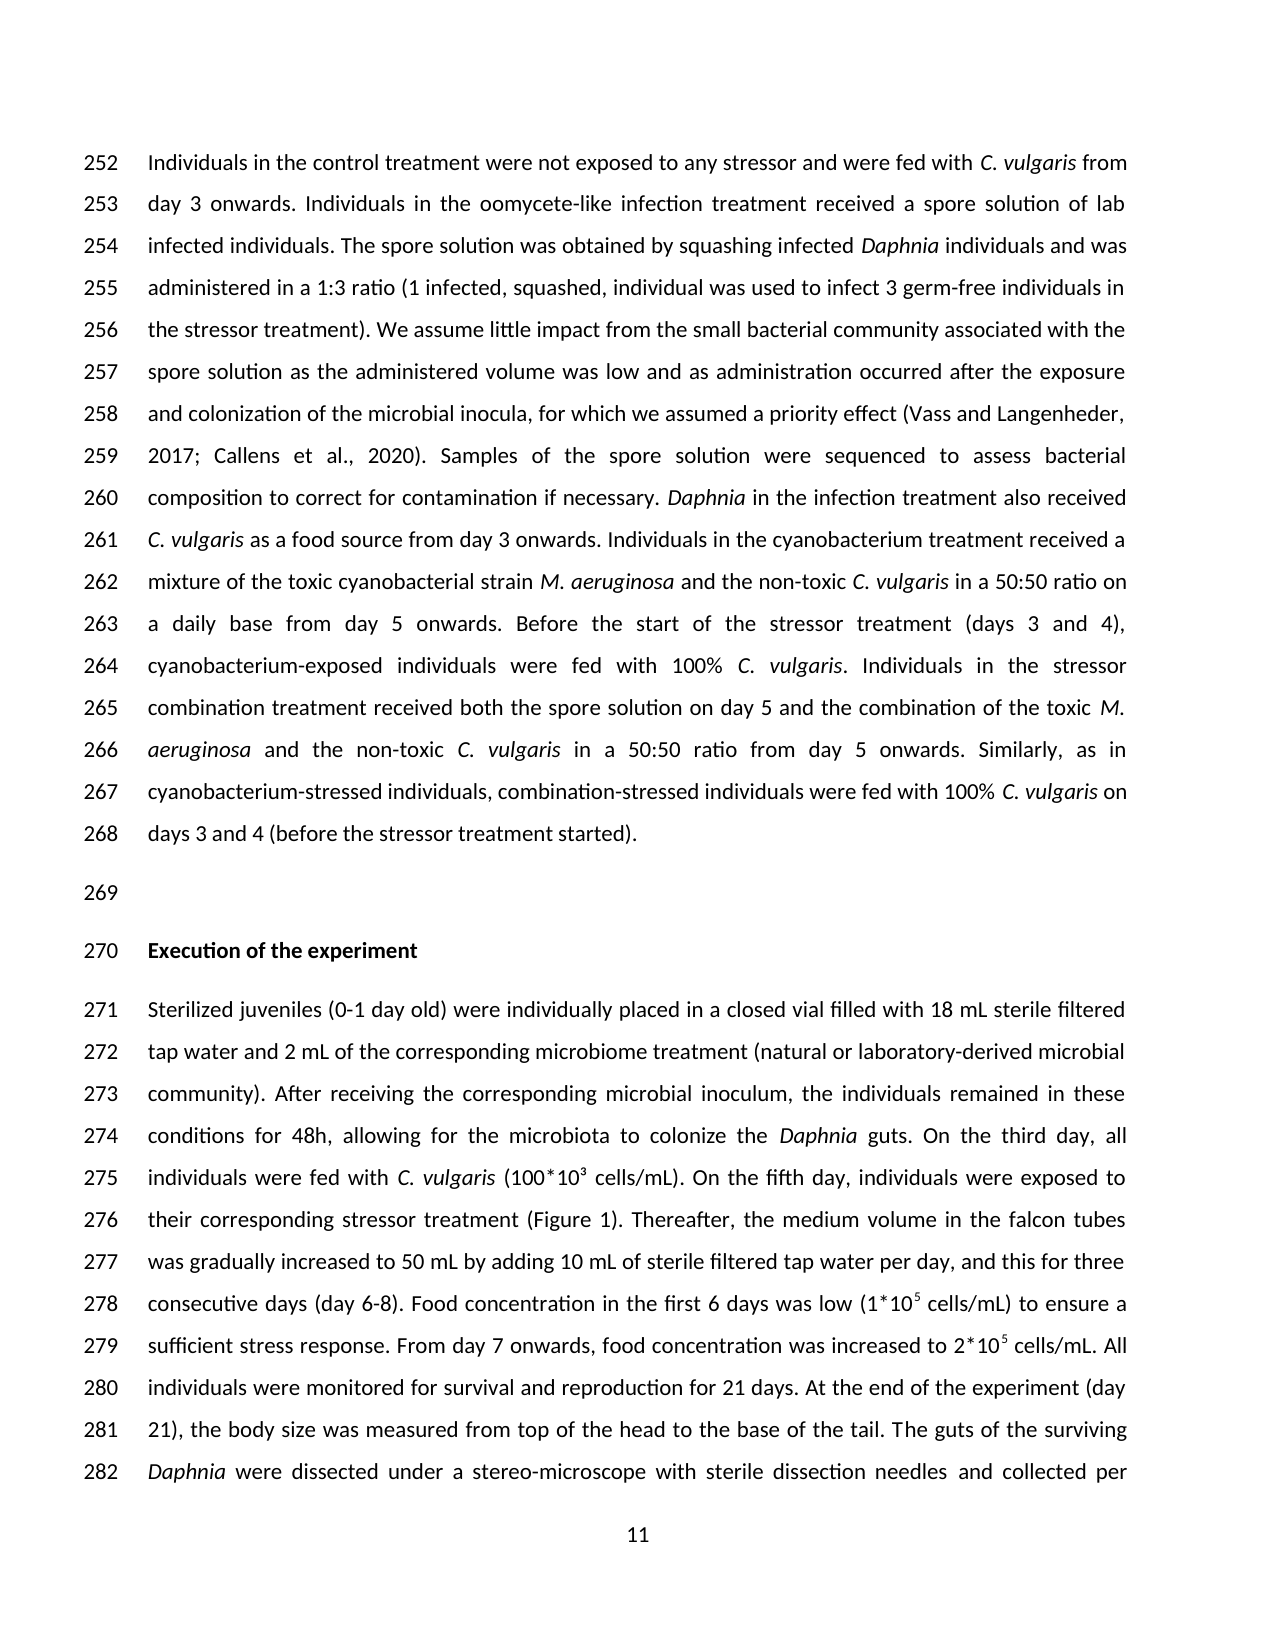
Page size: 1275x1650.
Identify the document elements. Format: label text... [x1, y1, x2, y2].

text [148, 995, 1127, 1485]
text Execution of the experiment [148, 937, 1127, 964]
text Individuals in the control treatment were not exposed to any stressor and were fed with C. vulgaris from day 3 onwards. Individuals in the oomycete-like infection treatment received a spore solution of lab infected individuals. The spore solution was obtained by squashing infected Daphnia individuals and was administered in a 1:3 ratio (1 infected, squashed, individual was used to infect 3 germ-free individuals in the stressor treatment). We assume little impact from the small bacterial community associated with the spore solution as the administered volume was low and as administration occurred after the exposure and colonization of the microbial inocula, for which we assumed a priority effect (Vass and Langenheder, 2017; Callens et al., 2020). Samples of the spore solution were sequenced to assess bacterial composition to correct for contamination if necessary. Daphnia in the infection treatment also received C. vulgaris as a food source from day 3 onwards. Individuals in the cyanobacterium treatment received a mixture of the toxic cyanobacterial strain M. aeruginosa and the non-toxic C. vulgaris in a 50:50 ratio on a daily base from day 5 onwards. Before the start of the stressor treatment (days 3 and 4), cyanobacterium-exposed individuals were fed with 100% C. vulgaris. Individuals in the stressor combination treatment received both the spore solution on day 5 and the combination of the toxic M. aeruginosa and the non-toxic C. vulgaris in a 50:50 ratio from day 5 onwards. Similarly, as in cyanobacterium-stressed individuals, combination-stressed individuals were fed with 100% C. vulgaris on days 3 and 4 (before the stressor treatment started). [148, 148, 1127, 847]
